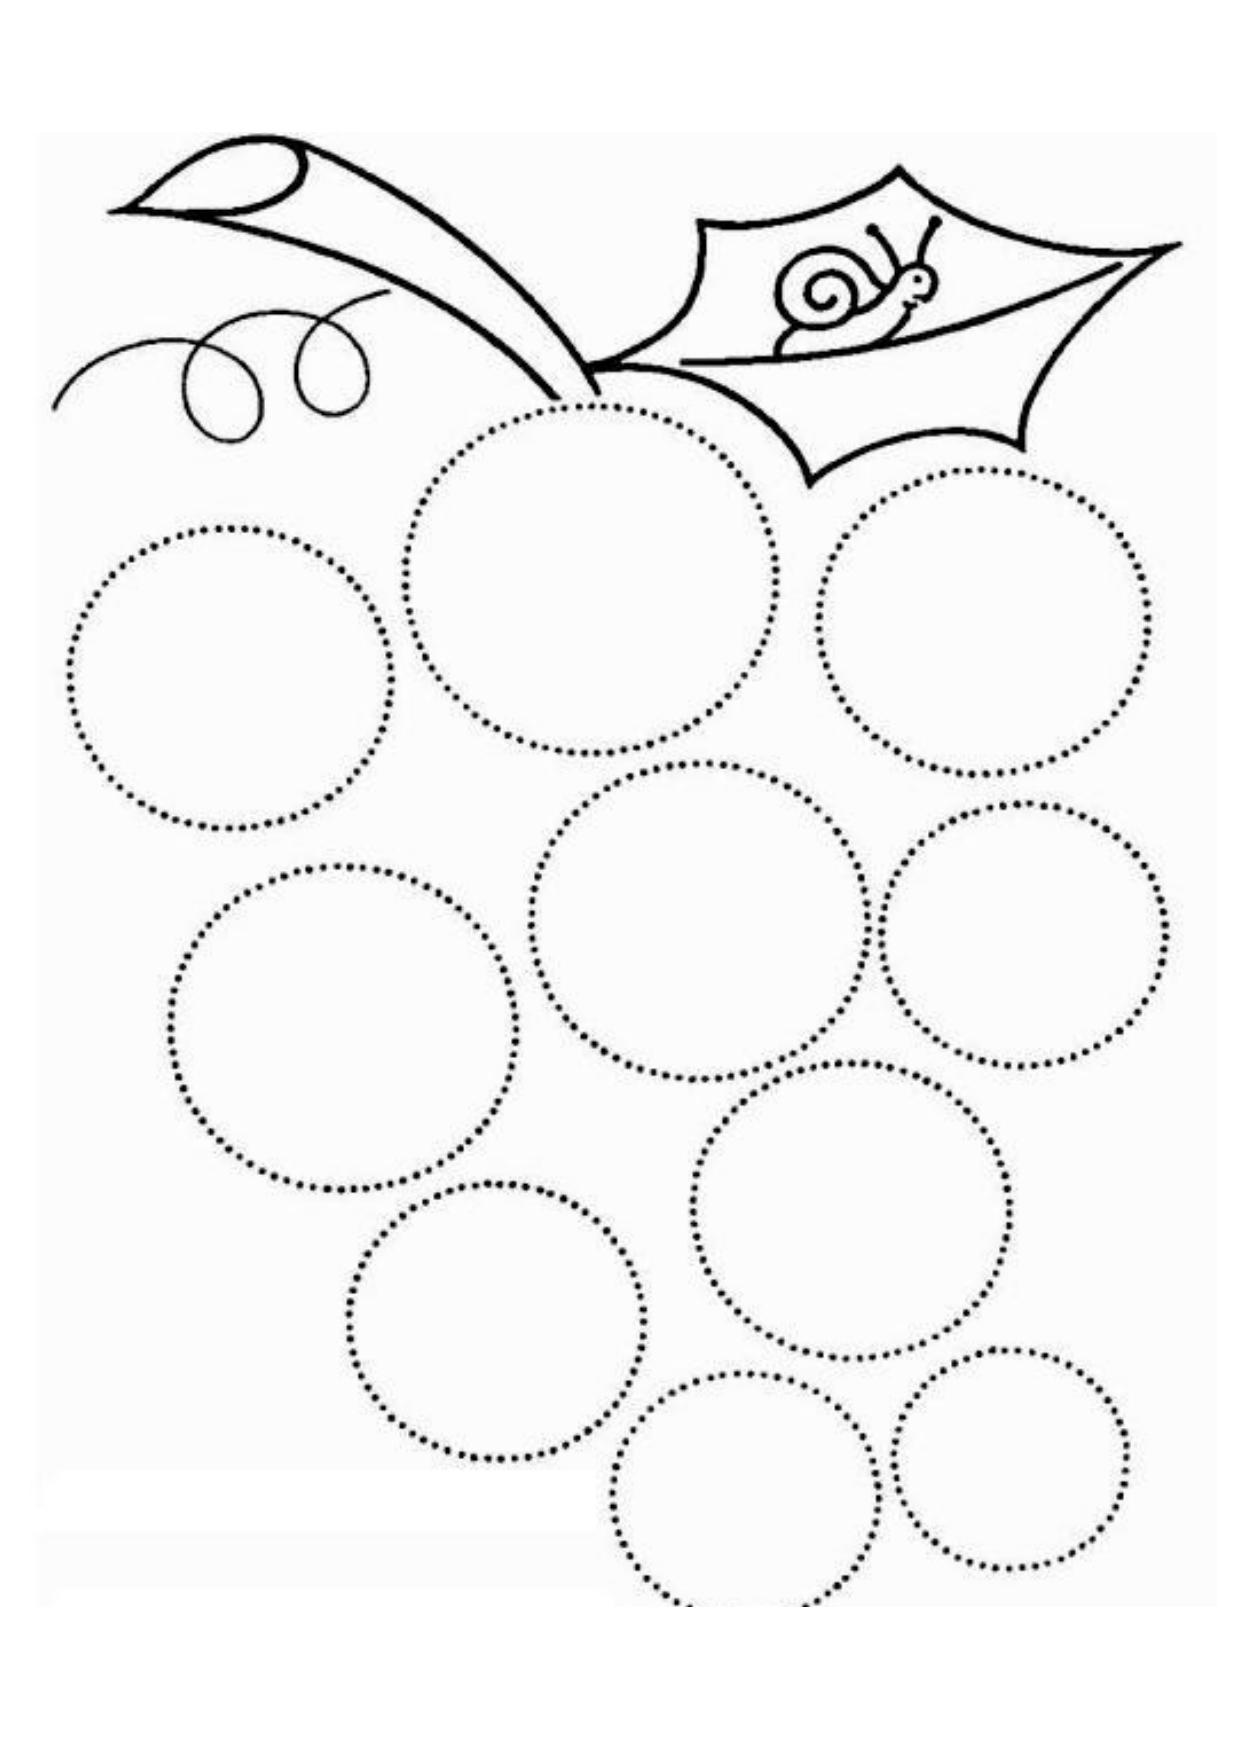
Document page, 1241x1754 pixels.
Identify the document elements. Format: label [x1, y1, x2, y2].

picture [29, 132, 1218, 1607]
